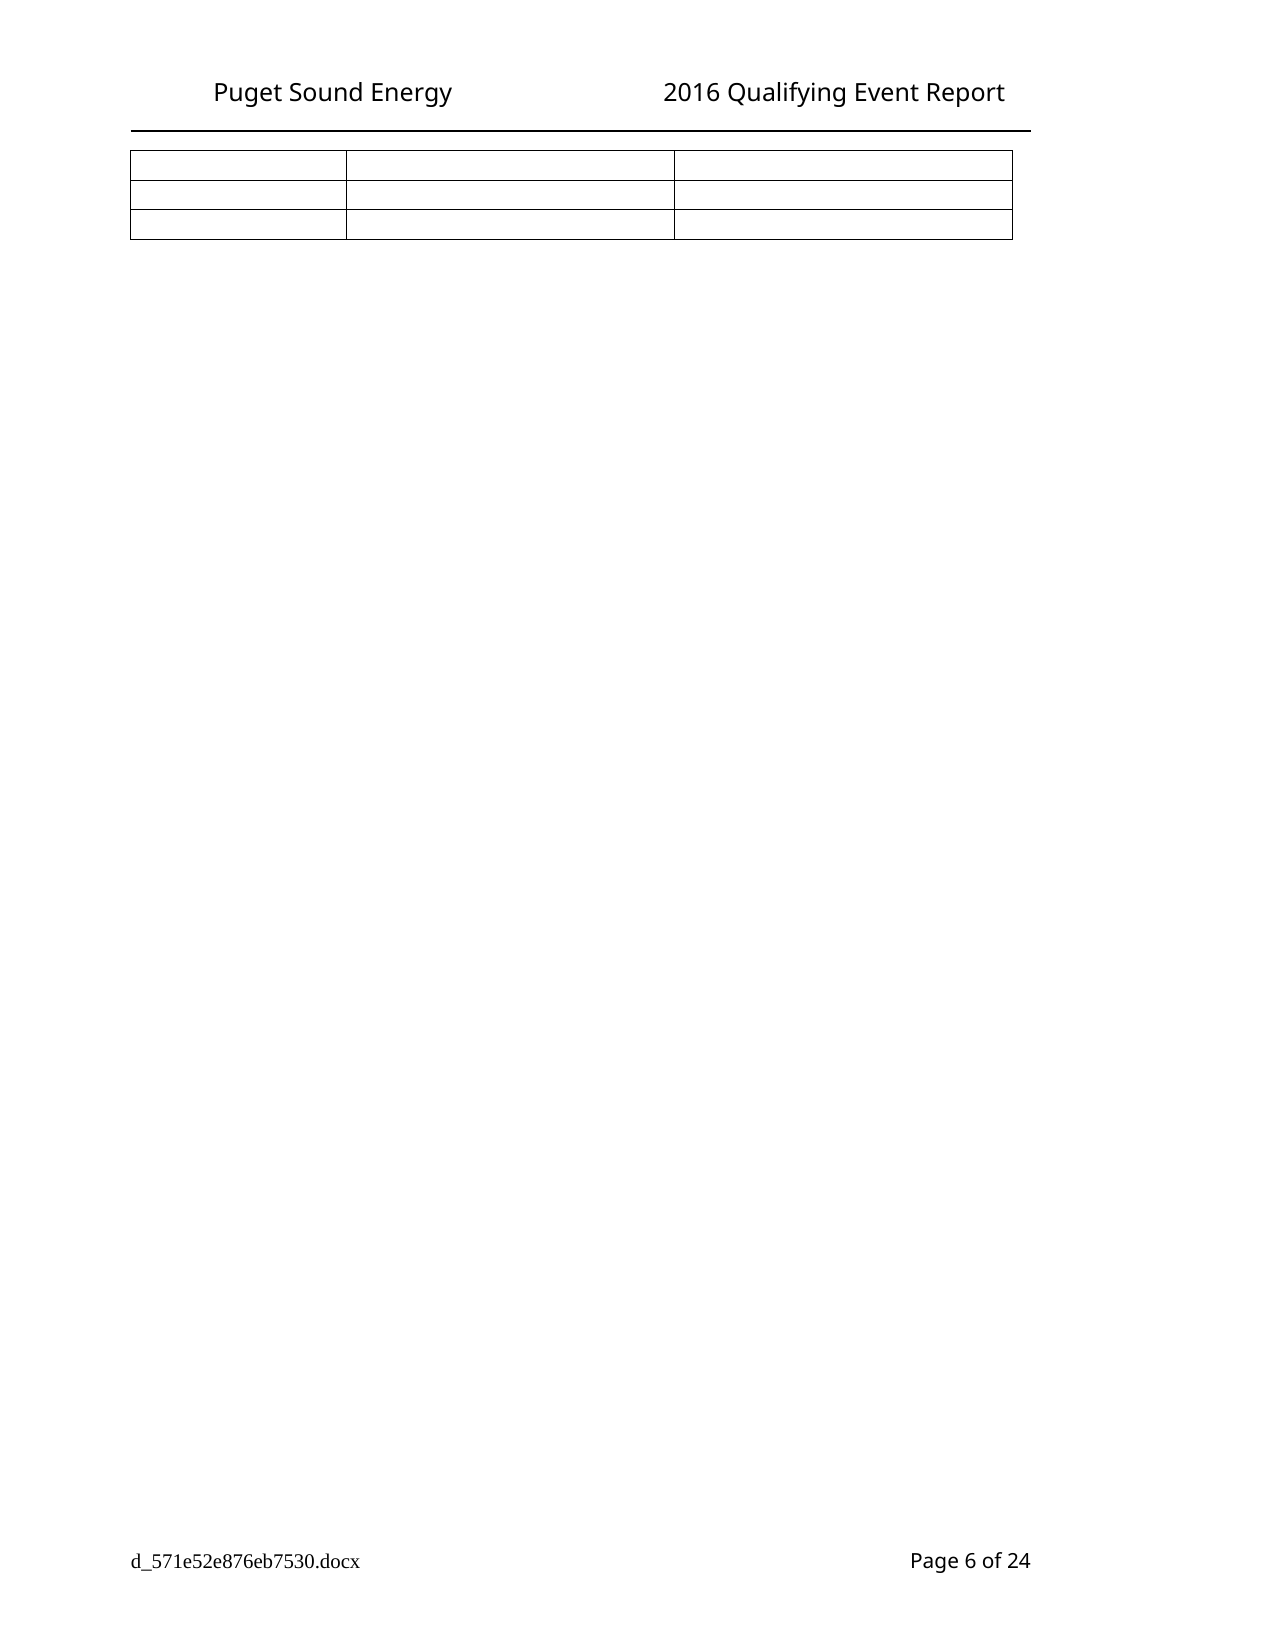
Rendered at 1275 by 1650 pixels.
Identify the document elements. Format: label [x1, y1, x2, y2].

table_cell [675, 181, 1012, 209]
table_cell [131, 151, 346, 179]
table_cell [131, 210, 346, 238]
table_cell [131, 181, 346, 209]
table_cell [675, 210, 1012, 238]
table_cell [347, 181, 674, 209]
table_cell [347, 151, 674, 179]
table_cell [675, 151, 1012, 179]
table_cell [347, 210, 674, 238]
